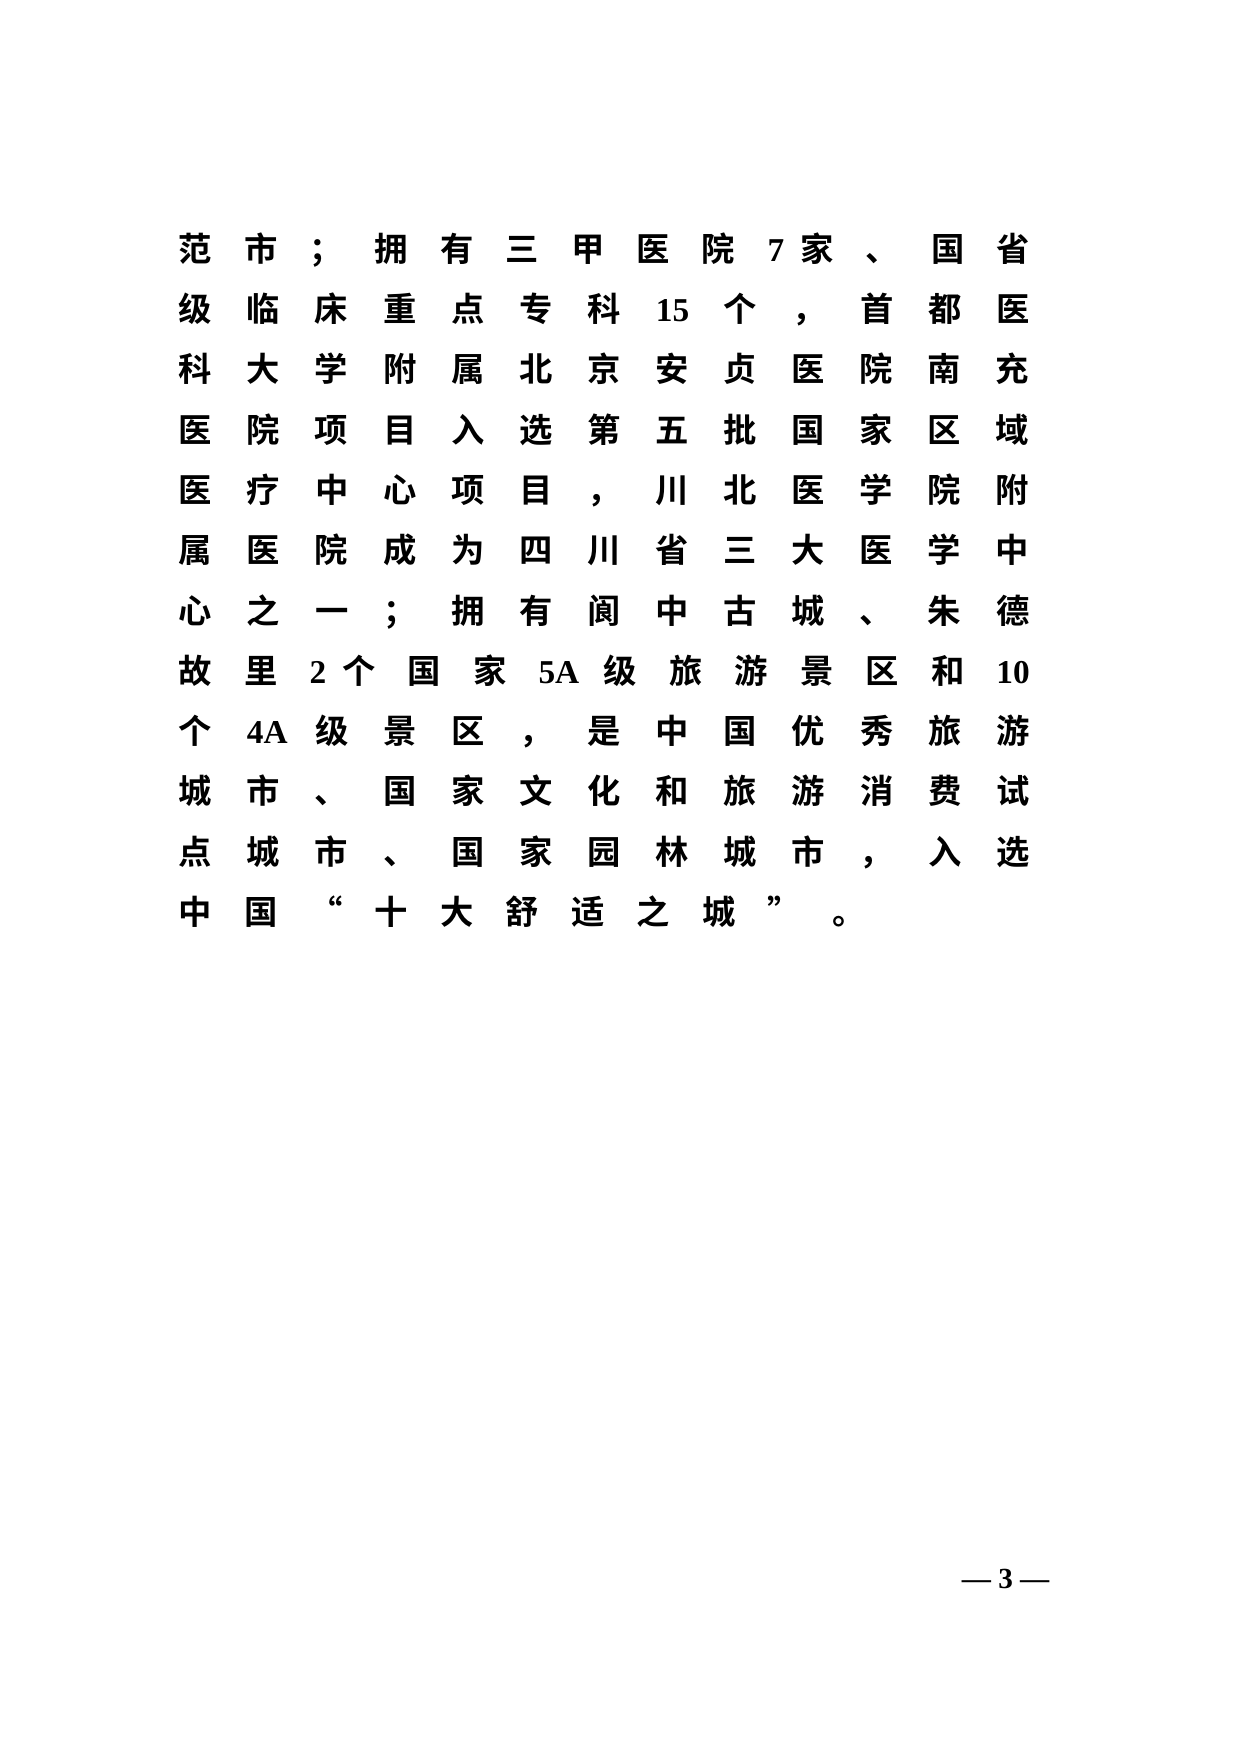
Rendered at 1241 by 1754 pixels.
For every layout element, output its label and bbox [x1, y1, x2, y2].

text [178, 216, 1062, 940]
